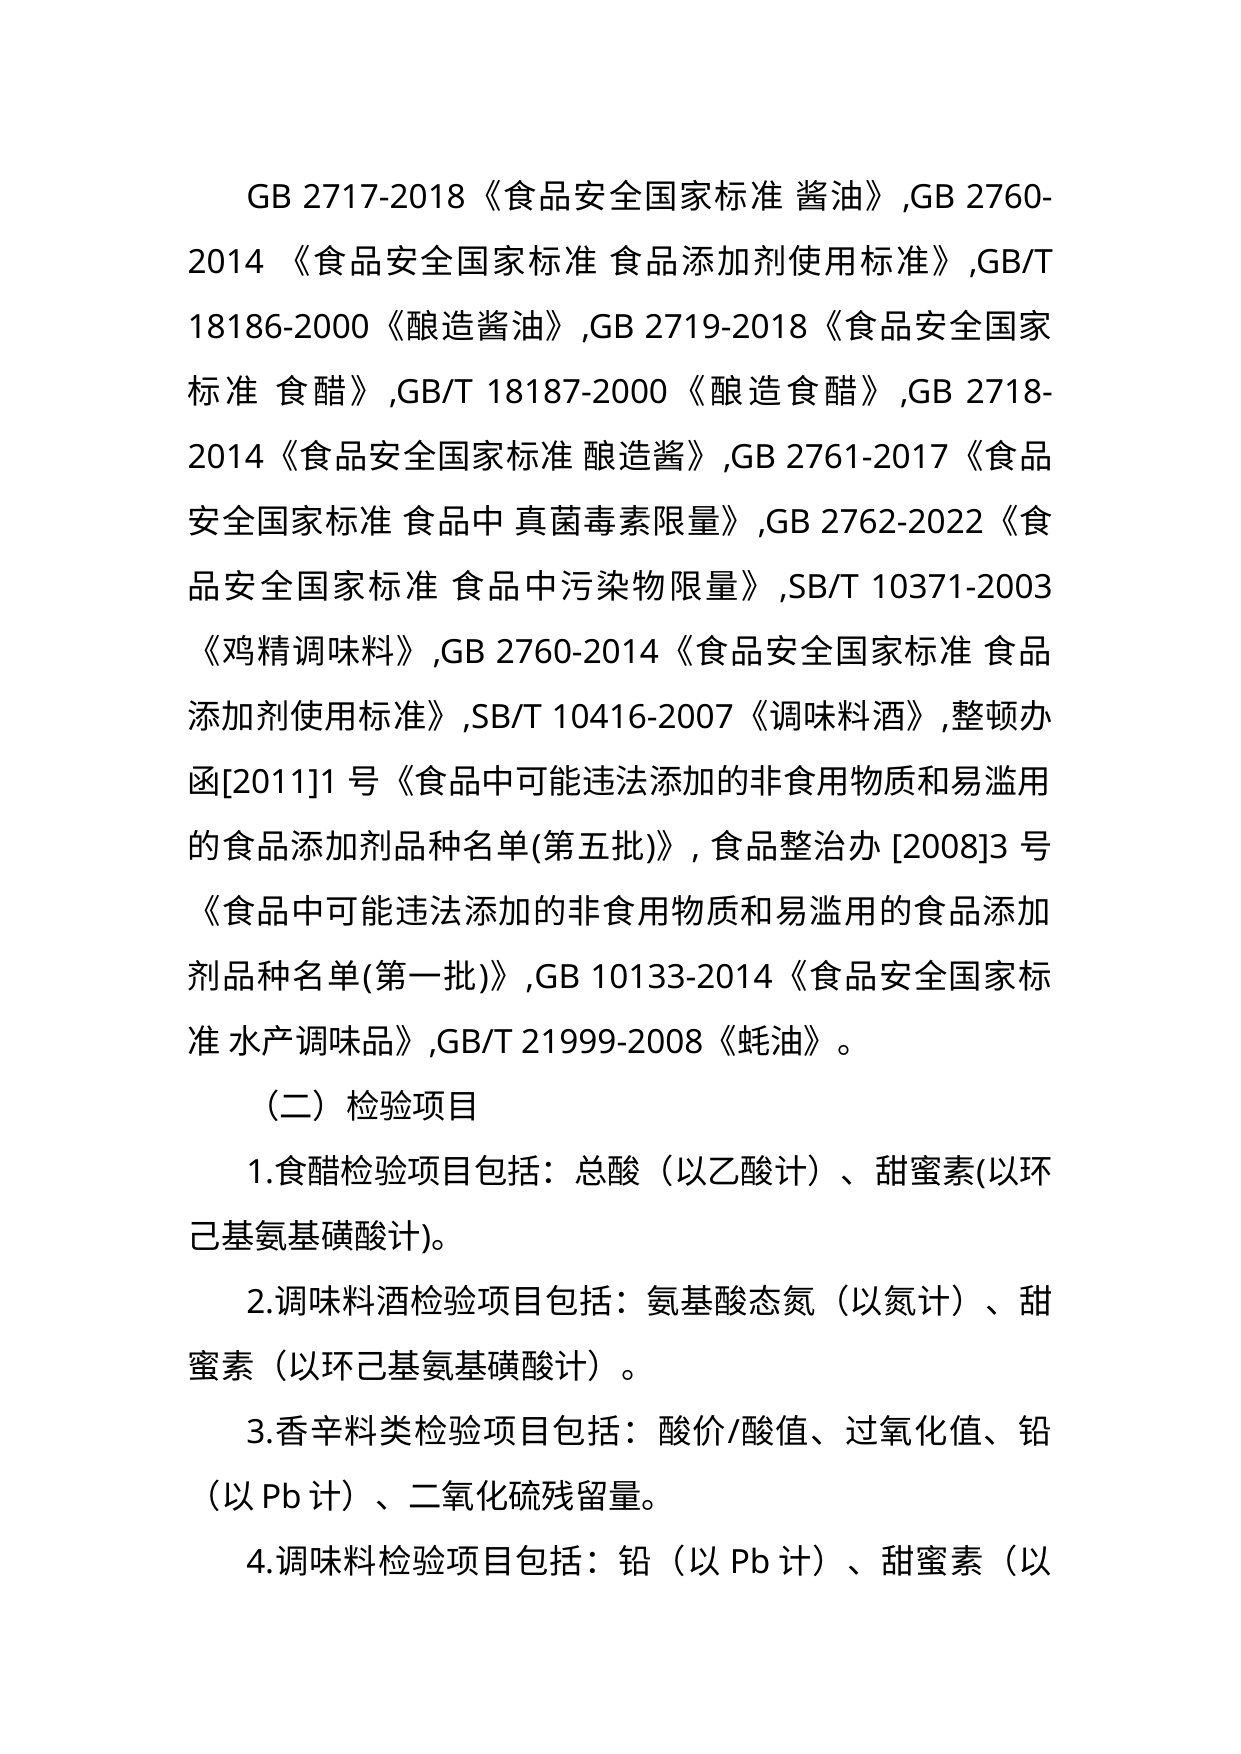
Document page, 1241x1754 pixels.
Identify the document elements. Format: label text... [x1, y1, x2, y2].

text （二）检验项目 [187, 1072, 1053, 1137]
text 3.香辛料类检验项目包括：酸价/酸值、过氧化值、铅（以Pb计）、二氧化硫残留量。 [187, 1397, 1053, 1527]
text 1.食醋检验项目包括：总酸（以乙酸计）、甜蜜素(以环己基氨基磺酸计)。 [187, 1137, 1053, 1267]
text GB 2717-2018《食品安全国家标准 酱油》,GB 2760-2014 《食品安全国家标准 食品添加剂使用标准》,GB/T 18186-2000《酿造酱油》,GB 2719-2018《食品安全国家标准 食醋》,GB/T 18187-2000《酿造食醋》,GB 2718-2014《食品安全国家标准 酿造酱》,GB 2761-2017《食品安全国家标准 食品中 真菌毒素限量》,GB 2762-2022《食品安全国家标准 食品中污染物限量》,SB/T 10371-2003《鸡精调味料》,GB 2760-2014《食品安全国家标准 食品添加剂使用标准》,SB/T 10416-2007《调味料酒》,整顿办函[2011]1 号《食品中可能违法添加的非食用物质和易滥用的食品添加剂品种名单(第五批)》, 食品整治办 [2008]3 号《食品中可能违法添加的非食用物质和易滥用的食品添加剂品种名单(第一批)》,GB 10133-2014《食品安全国家标准 水产调味品》,GB/T 21999-2008《蚝油》。 [187, 162, 1053, 1072]
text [187, 1527, 1053, 1592]
text 2.调味料酒检验项目包括：氨基酸态氮（以氮计）、甜蜜素（以环己基氨基磺酸计）。 [187, 1267, 1053, 1397]
